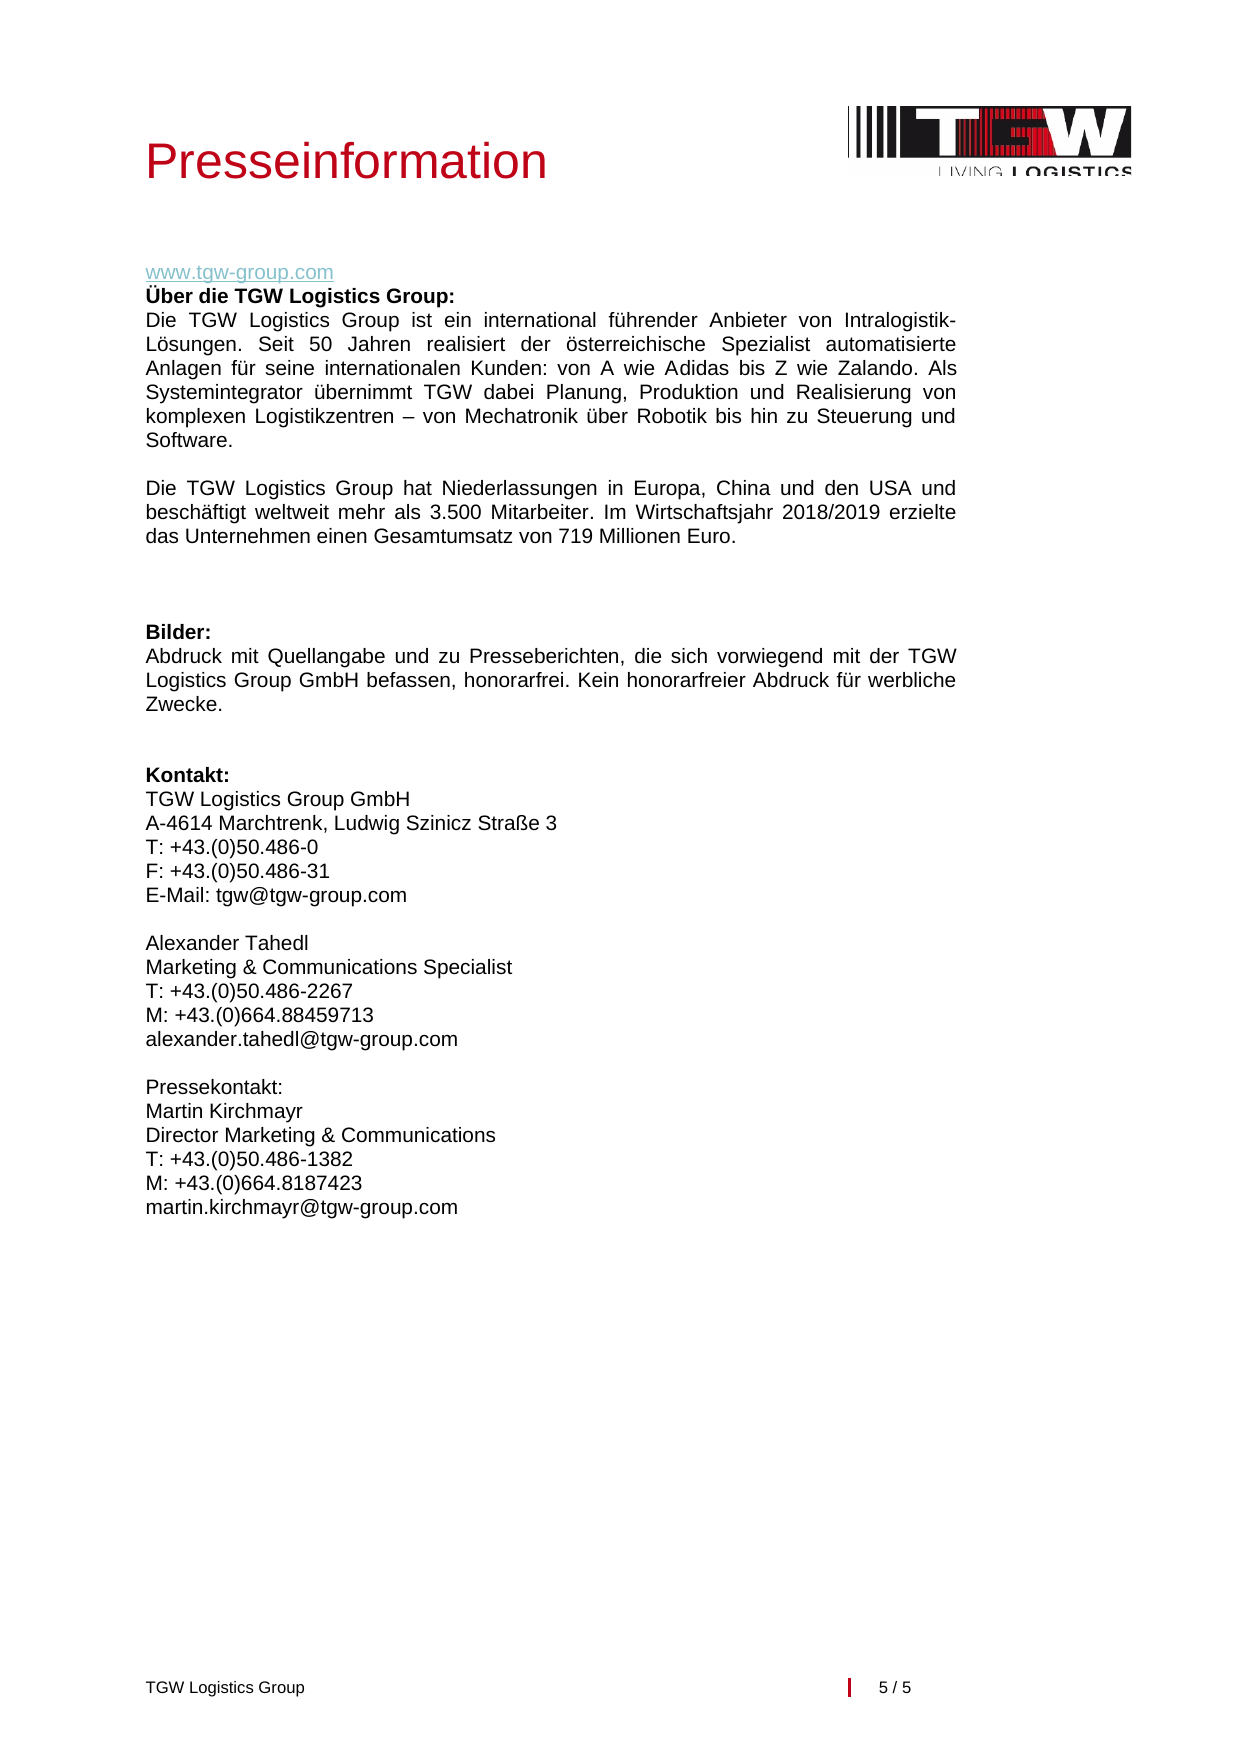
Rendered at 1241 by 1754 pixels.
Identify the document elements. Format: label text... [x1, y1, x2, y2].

text Pressekontakt: [145, 1075, 957, 1099]
picture [846, 106, 1132, 176]
text T: +43.(0)50.486-2267 [145, 979, 957, 1003]
text A-4614 Marchtrenk, Ludwig Szinicz Straße 3 [145, 811, 957, 835]
text alexander.tahedl@tgw-group.com [145, 1027, 957, 1051]
text martin.kirchmayr@tgw-group.com [145, 1194, 957, 1218]
text M: +43.(0)664.88459713 [145, 1003, 957, 1027]
text TGW Logistics Group GmbH [145, 787, 957, 811]
text M: +43.(0)664.8187423 [145, 1171, 957, 1194]
text Die TGW Logistics Group ist ein international führender Anbieter von Intralogistik-Lösungen. Seit 50 Jahren realisiert der österreichische Spezialist automatisierte Anlagen für seine internationalen Kunden: von A wie Adidas bis Z wie Zalando. Als Systemintegrator übernimmt TGW dabei Planung, Produktion und Realisierung von komplexen Logistikzentren – von Mechatronik über Robotik bis hin zu Steuerung und Software. [145, 308, 957, 452]
text Abdruck mit Quellangabe und zu Presseberichten, die sich vorwiegend mit der TGW Logistics Group GmbH befassen, honorarfrei. Kein honorarfreier Abdruck für werbliche Zwecke. [145, 643, 957, 715]
text Über die TGW Logistics Group: [145, 284, 957, 308]
text Martin Kirchmayr [145, 1099, 957, 1123]
text Die TGW Logistics Group hat Niederlassungen in Europa, China und den USA und beschäftigt weltweit mehr als 3.500 Mitarbeiter. Im Wirtschaftsjahr 2018/2019 erzielte das Unternehmen einen Gesamtumsatz von 719 Millionen Euro. [145, 476, 957, 548]
text T: +43.(0)50.486-1382 [145, 1147, 957, 1171]
text Marketing & Communications Specialist [145, 955, 957, 979]
text Bilder: [145, 619, 957, 643]
text Kontakt: [145, 763, 957, 787]
text E-Mail: tgw@tgw-group.com [145, 883, 957, 907]
text Alexander Tahedl [145, 931, 957, 955]
text www.tgw-group.com [145, 260, 957, 284]
text Director Marketing & Communications [145, 1123, 957, 1147]
text F: +43.(0)50.486-31 [145, 859, 957, 883]
text T: +43.(0)50.486-0 [145, 835, 957, 859]
